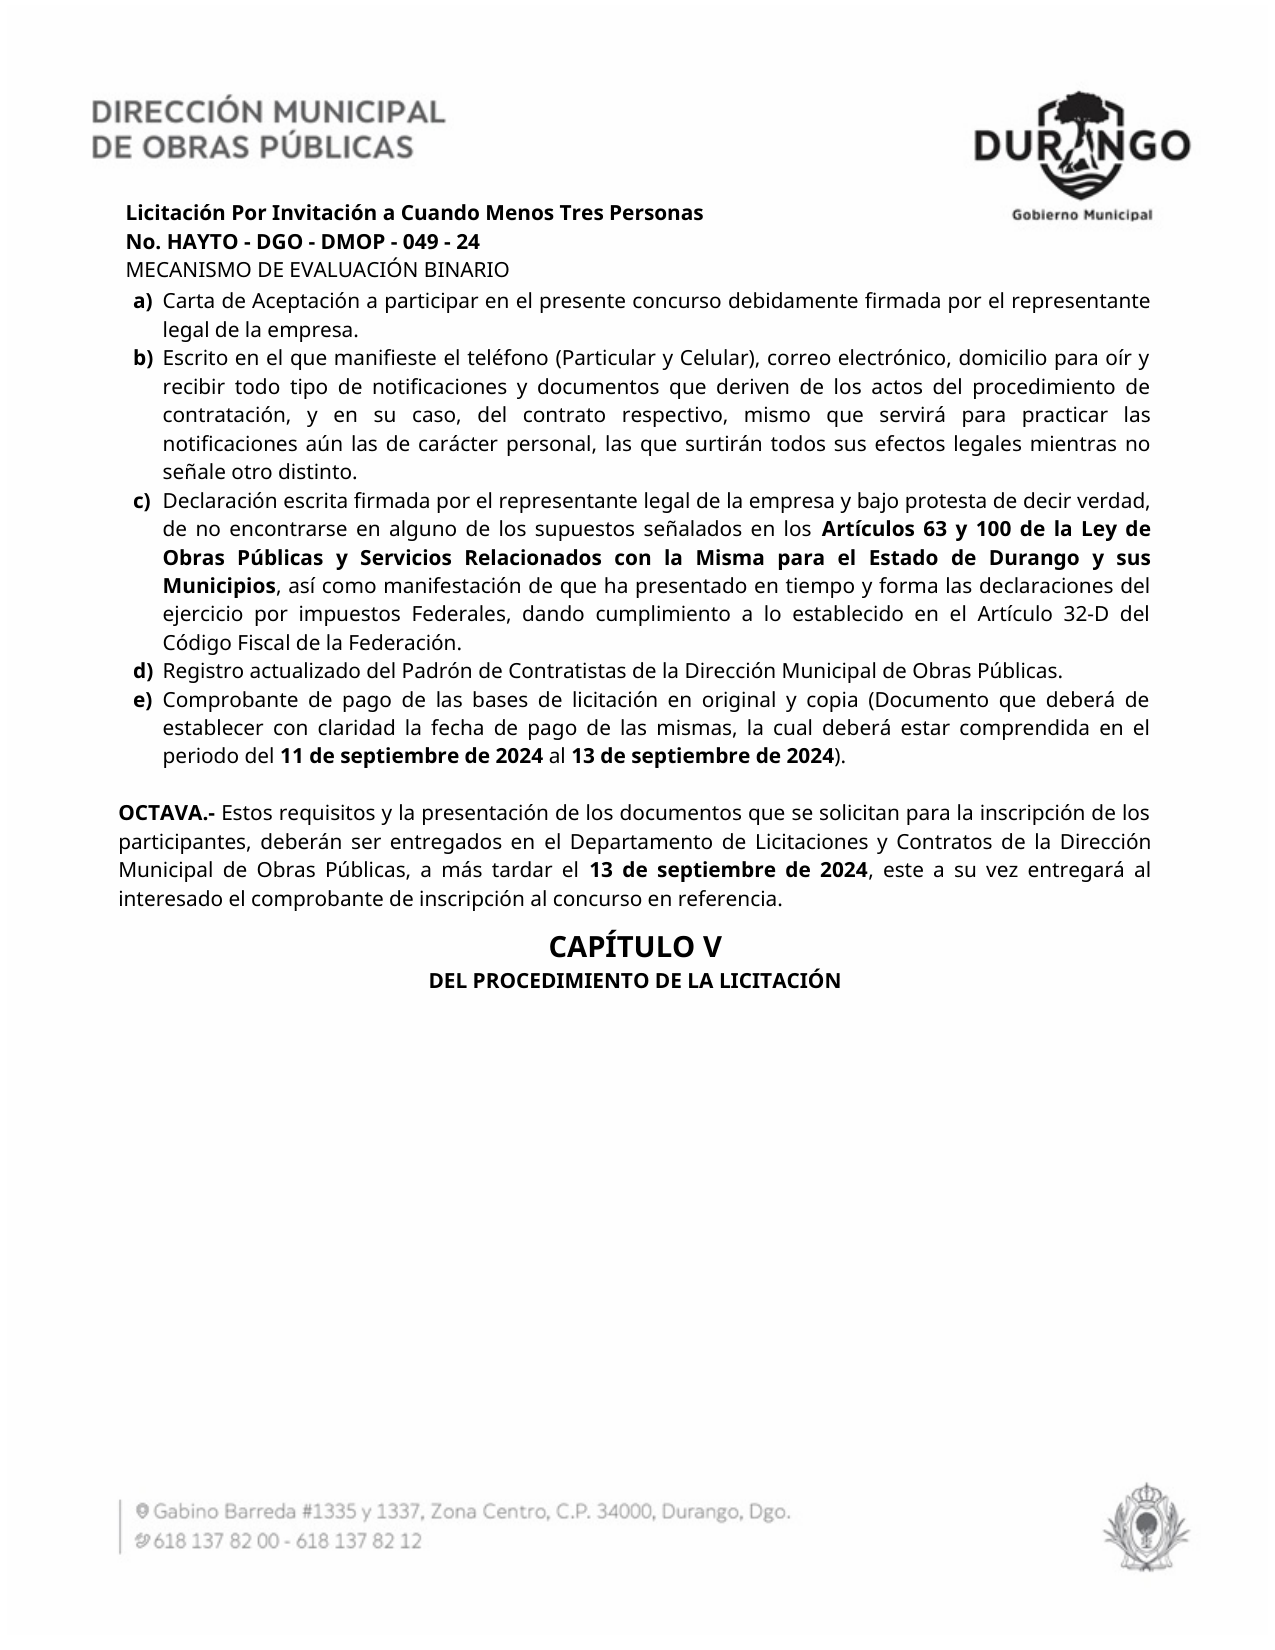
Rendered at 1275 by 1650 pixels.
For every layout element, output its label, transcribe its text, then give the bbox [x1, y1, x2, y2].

list Comprobante de pago de las bases de licitación en original y copia (Documento que deberá de establecer con claridad la fecha de pago de las mismas, la cual deberá estar comprendida en el periodo del 11 de septiembre de 2024 al 13 de septiembre de 2024). [133, 685, 1152, 770]
picture [7, 5, 1269, 1635]
list Declaración escrita firmada por el representante legal de la empresa y bajo protesta de decir verdad, de no encontrarse en alguno de los supuestos señalados en los Artículos 63 y 100 de la Ley de Obras Públicas y Servicios Relacionados con la Misma para el Estado de Durango y sus Municipios, así como manifestación de que ha presentado en tiempo y forma las declaraciones del ejercicio por impuestos Federales, dando cumplimiento a lo establecido en el Artículo 32-D del Código Fiscal de la Federación. [133, 486, 1152, 656]
text DEL PROCEDIMIENTO DE LA LICITACIÓN [118, 966, 1152, 994]
text CAPÍTULO V [118, 926, 1152, 966]
list Escrito en el que manifieste el teléfono (Particular y Celular), correo electrónico, domicilio para oír y recibir todo tipo de notificaciones y documentos que deriven de los actos del procedimiento de contratación, y en su caso, del contrato respectivo, mismo que servirá para practicar las notificaciones aún las de carácter personal, las que surtirán todos sus efectos legales mientras no señale otro distinto. [133, 343, 1152, 486]
list Registro actualizado del Padrón de Contratistas de la Dirección Municipal de Obras Públicas. [133, 656, 1152, 685]
list Carta de Aceptación a participar en el presente concurso debidamente firmada por el representante legal de la empresa. [133, 287, 1152, 343]
text OCTAVA.- Estos requisitos y la presentación de los documentos que se solicitan para la inscripción de los participantes, deberán ser entregados en el Departamento de Licitaciones y Contratos de la Dirección Municipal de Obras Públicas, a más tardar el 13 de septiembre de 2024, este a su vez entregará al interesado el comprobante de inscripción al concurso en referencia. [118, 798, 1152, 912]
